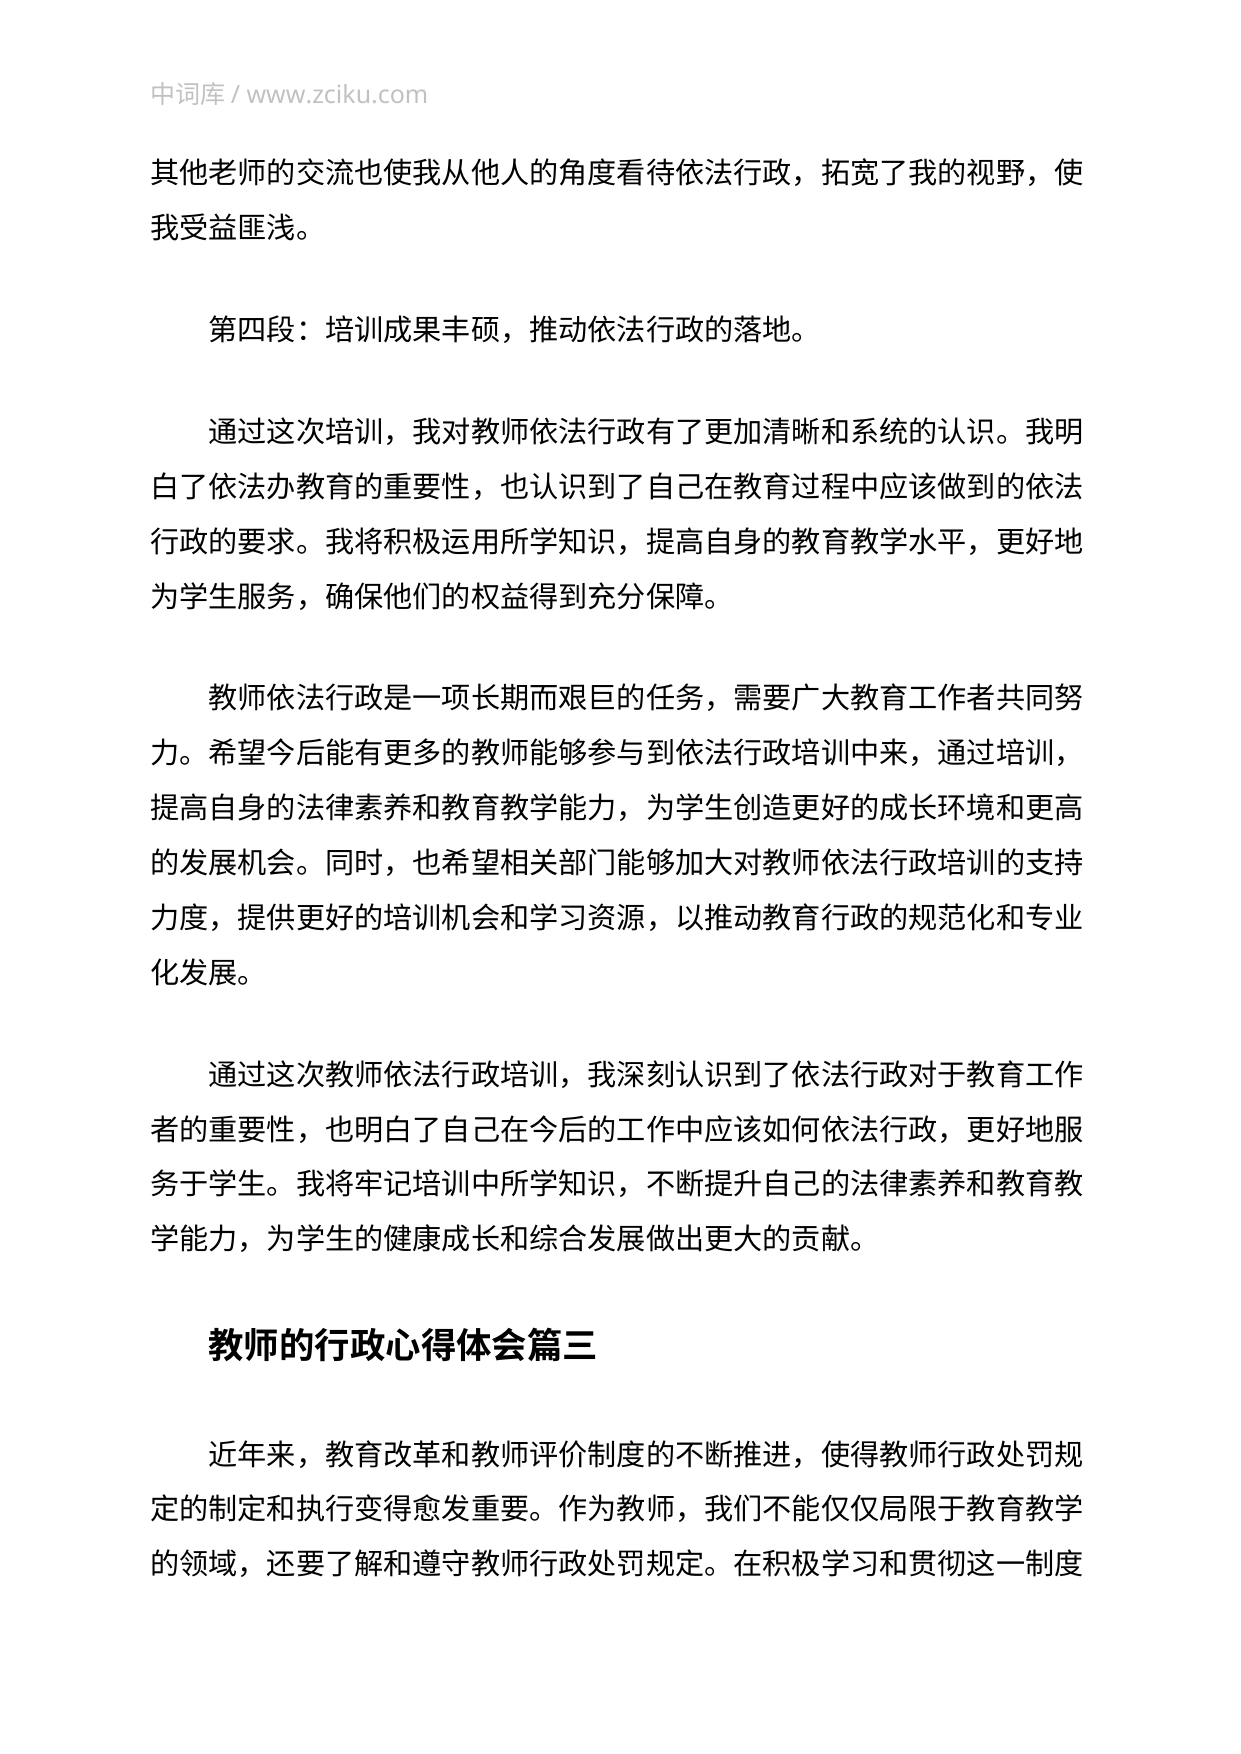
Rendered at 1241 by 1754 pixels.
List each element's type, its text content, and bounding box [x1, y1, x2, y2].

text 教师的行政心得体会篇三 [150, 1318, 1090, 1369]
text 通过这次培训，我对教师依法行政有了更加清晰和系统的认识。我明白了依法办教育的重要性，也认识到了自己在教育过程中应该做到的依法行政的要求。我将积极运用所学知识，提高自身的教育教学水平，更好地为学生服务，确保他们的权益得到充分保障。 [150, 408, 1090, 615]
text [150, 150, 1090, 247]
text 教师依法行政是一项长期而艰巨的任务，需要广大教育工作者共同努力。希望今后能有更多的教师能够参与到依法行政培训中来，通过培训，提高自身的法律素养和教育教学能力，为学生创造更好的成长环境和更高的发展机会。同时，也希望相关部门能够加大对教师依法行政培训的支持力度，提供更好的培训机会和学习资源，以推动教育行政的规范化和专业化发展。 [150, 675, 1090, 992]
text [150, 1431, 1090, 1583]
text 第四段：培训成果丰硕，推动依法行政的落地。 [150, 307, 1090, 349]
text 通过这次教师依法行政培训，我深刻认识到了依法行政对于教育工作者的重要性，也明白了自己在今后的工作中应该如何依法行政，更好地服务于学生。我将牢记培训中所学知识，不断提升自己的法律素养和教育教学能力，为学生的健康成长和综合发展做出更大的贡献。 [150, 1051, 1090, 1258]
